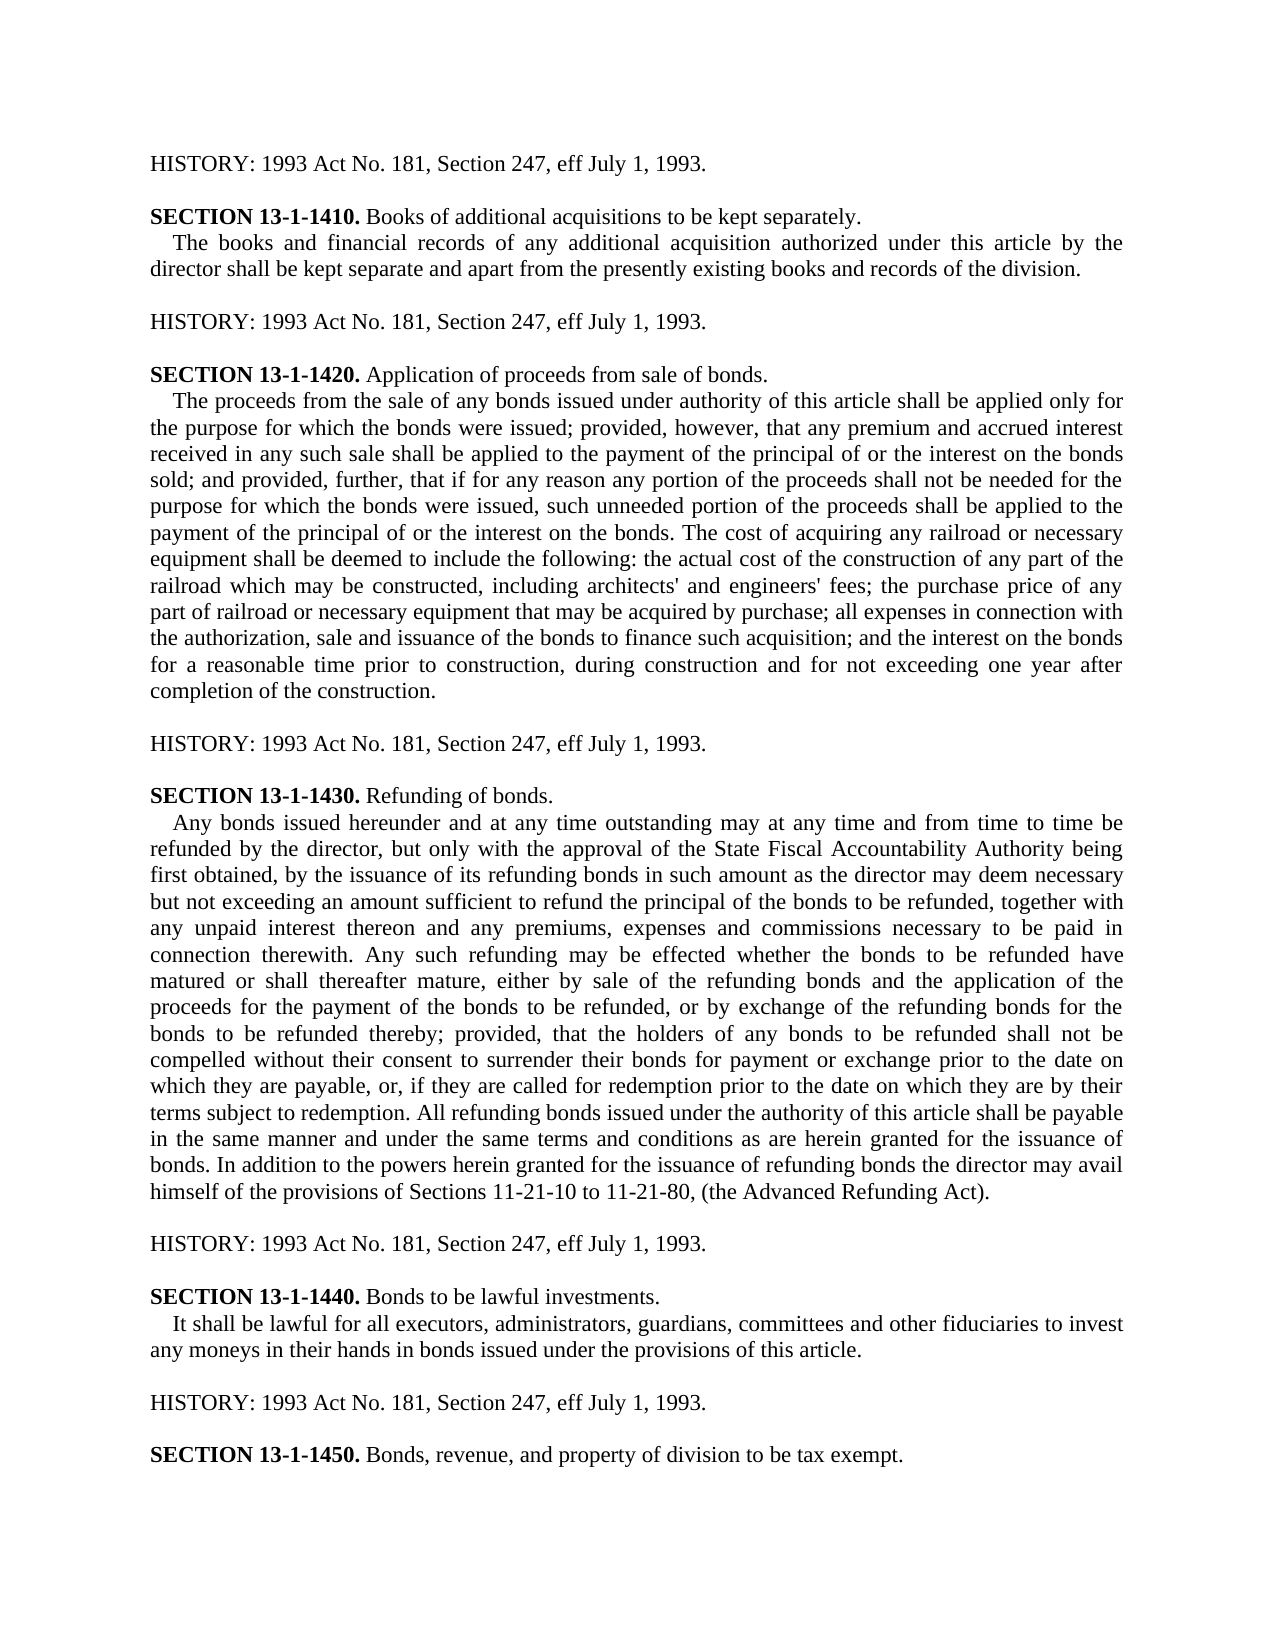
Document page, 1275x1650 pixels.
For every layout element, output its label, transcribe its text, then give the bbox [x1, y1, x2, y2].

text SECTION 13-1-1410. Books of additional acquisitions to be kept separately. [150, 203, 1125, 229]
text The books and financial records of any additional acquisition authorized under this article by the director shall be kept separate and apart from the presently existing books and records of the division. [150, 229, 1125, 282]
text It shall be lawful for all executors, administrators, guardians, committees and other fiduciaries to invest any moneys in their hands in bonds issued under the provisions of this article. [150, 1309, 1125, 1362]
text SECTION 13-1-1450. Bonds, revenue, and property of division to be tax exempt. [150, 1441, 1125, 1468]
text HISTORY: 1993 Act No. 181, Section 247, eff July 1, 1993. [150, 1389, 1125, 1415]
text Any bonds issued hereunder and at any time outstanding may at any time and from time to time be refunded by the director, but only with the approval of the State Fiscal Accountability Authority being first obtained, by the issuance of its refunding bonds in such amount as the director may deem necessary but not exceeding an amount sufficient to refund the principal of the bonds to be refunded, together with any unpaid interest thereon and any premiums, expenses and commissions necessary to be paid in connection therewith. Any such refunding may be effected whether the bonds to be refunded have matured or shall thereafter mature, either by sale of the refunding bonds and the application of the proceeds for the payment of the bonds to be refunded, or by exchange of the refunding bonds for the bonds to be refunded thereby; provided, that the holders of any bonds to be refunded shall not be compelled without their consent to surrender their bonds for payment or exchange prior to the date on which they are payable, or, if they are called for redemption prior to the date on which they are by their terms subject to redemption. All refunding bonds issued under the authority of this article shall be payable in the same manner and under the same terms and conditions as are herein granted for the issuance of bonds. In addition to the powers herein granted for the issuance of refunding bonds the director may avail himself of the provisions of Sections 11-21-10 to 11-21-80, (the Advanced Refunding Act). [150, 809, 1125, 1204]
text HISTORY: 1993 Act No. 181, Section 247, eff July 1, 1993. [150, 308, 1125, 334]
text SECTION 13-1-1430. Refunding of bonds. [150, 782, 1125, 809]
text HISTORY: 1993 Act No. 181, Section 247, eff July 1, 1993. [150, 1231, 1125, 1257]
text HISTORY: 1993 Act No. 181, Section 247, eff July 1, 1993. [150, 730, 1125, 756]
text HISTORY: 1993 Act No. 181, Section 247, eff July 1, 1993. [150, 150, 1125, 176]
text SECTION 13-1-1440. Bonds to be lawful investments. [150, 1283, 1125, 1309]
text The proceeds from the sale of any bonds issued under authority of this article shall be applied only for the purpose for which the bonds were issued; provided, however, that any premium and accrued interest received in any such sale shall be applied to the payment of the principal of or the interest on the bonds sold; and provided, further, that if for any reason any portion of the proceeds shall not be needed for the purpose for which the bonds were issued, such unneeded portion of the proceeds shall be applied to the payment of the principal of or the interest on the bonds. The cost of acquiring any railroad or necessary equipment shall be deemed to include the following: the actual cost of the construction of any part of the railroad which may be constructed, including architects' and engineers' fees; the purchase price of any part of railroad or necessary equipment that may be acquired by purchase; all expenses in connection with the authorization, sale and issuance of the bonds to finance such acquisition; and the interest on the bonds for a reasonable time prior to construction, during construction and for not exceeding one year after completion of the construction. [150, 387, 1125, 703]
text SECTION 13-1-1420. Application of proceeds from sale of bonds. [150, 361, 1125, 387]
